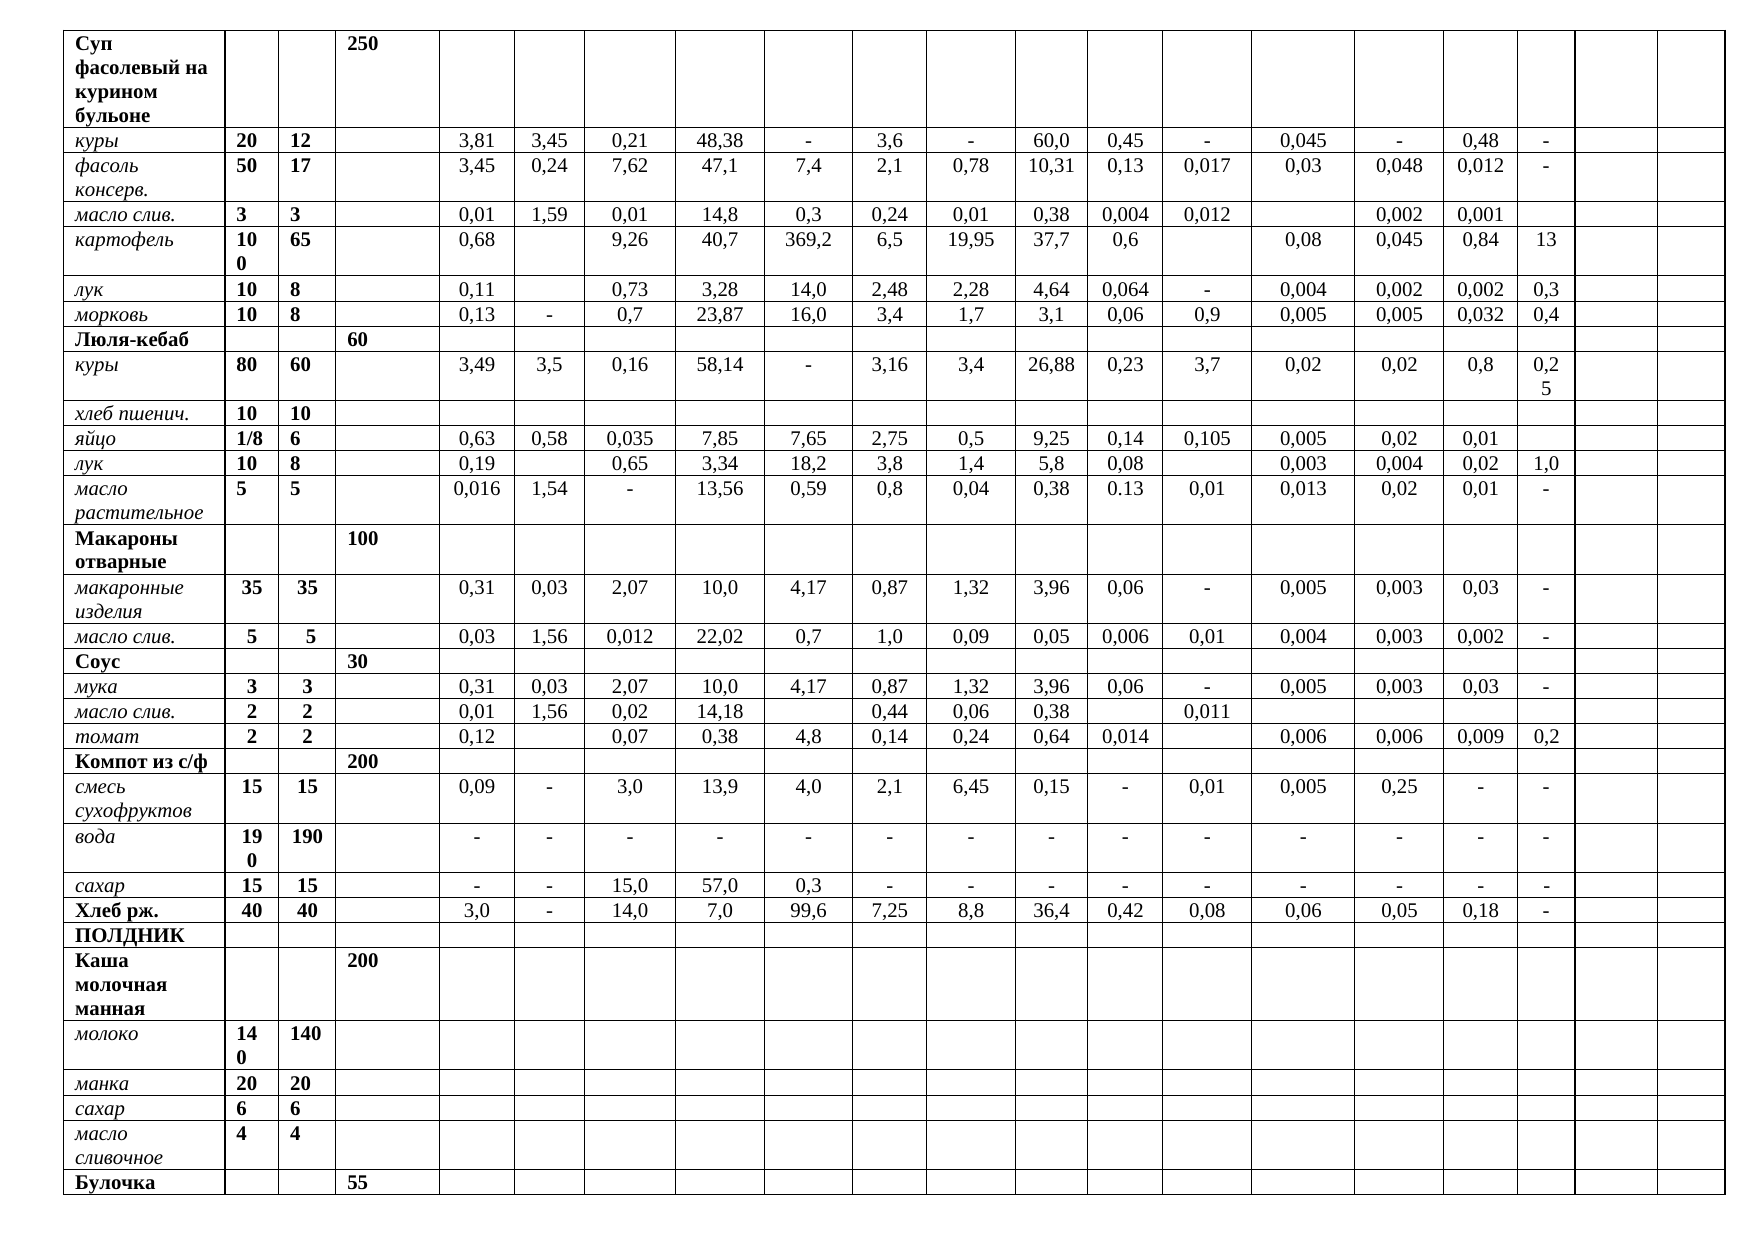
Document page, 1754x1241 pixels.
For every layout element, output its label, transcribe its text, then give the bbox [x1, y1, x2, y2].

table_cell яйцо [64, 426, 224, 450]
table_cell [927, 1170, 1015, 1194]
table_cell 3,81 [440, 128, 514, 152]
table_cell [1355, 699, 1443, 723]
table_cell морковь [64, 302, 224, 326]
table_cell 99,6 [765, 898, 852, 922]
table_cell [1576, 649, 1657, 673]
table_cell 0,012 [1444, 153, 1517, 201]
table_cell 13,56 [676, 476, 764, 524]
table_cell [765, 1170, 852, 1194]
table_cell [1658, 624, 1724, 648]
table_cell [440, 1070, 514, 1094]
table_cell [853, 1121, 926, 1169]
table_cell [1355, 1121, 1443, 1169]
table_cell 0,045 [1252, 128, 1354, 152]
table_cell 40 [279, 898, 335, 922]
table_cell [1252, 1021, 1354, 1069]
table_cell 0,002 [1355, 276, 1443, 301]
table_cell [515, 923, 584, 947]
table_cell [1576, 749, 1657, 773]
table_cell 6 [279, 1096, 335, 1119]
table_cell 0,16 [585, 352, 675, 400]
table_cell [585, 948, 675, 1020]
table_cell [1016, 1096, 1087, 1119]
table_cell [853, 327, 926, 351]
table_cell 0,4 [1518, 302, 1574, 326]
table_cell 0,07 [585, 724, 675, 748]
table_cell [1576, 575, 1657, 623]
table_cell 0,005 [1252, 426, 1354, 450]
table_cell [1355, 31, 1443, 127]
table_cell 0,005 [1252, 774, 1354, 822]
table_cell [1355, 749, 1443, 773]
table_cell [1658, 202, 1724, 226]
table_cell [440, 327, 514, 351]
table_cell [226, 31, 278, 127]
table_cell [1016, 31, 1087, 127]
table_cell Соус [64, 649, 224, 673]
table_cell 0,002 [1444, 624, 1517, 648]
table_cell [1576, 426, 1657, 450]
table_cell 7,65 [765, 426, 852, 450]
table_cell масло слив. [64, 699, 224, 723]
table_cell 2 [226, 699, 278, 723]
table_cell [765, 649, 852, 673]
table_cell [1576, 153, 1657, 201]
table_cell 60 [279, 352, 335, 400]
table_cell [585, 401, 675, 425]
table_cell - [1518, 624, 1574, 648]
table_cell 0,01 [1163, 774, 1251, 822]
table_cell Макароны отварные [64, 525, 224, 573]
table_cell [515, 948, 584, 1020]
table_cell 0,01 [1163, 624, 1251, 648]
table_cell 1,59 [515, 202, 584, 226]
table_cell 3,96 [1016, 575, 1087, 623]
table_cell [1444, 327, 1517, 351]
table_cell 7,25 [853, 898, 926, 922]
table_cell 0,21 [585, 128, 675, 152]
table_cell - [765, 128, 852, 152]
table_cell 4,8 [765, 724, 852, 748]
table_cell [1658, 352, 1724, 400]
table_cell 3,28 [676, 276, 764, 301]
table_cell [336, 674, 439, 698]
table_cell [927, 327, 1015, 351]
table_cell 3,45 [440, 153, 514, 201]
table_cell - [1163, 128, 1251, 152]
table_cell [336, 624, 439, 648]
table_cell - [515, 898, 584, 922]
table_cell [1658, 476, 1724, 524]
table_cell лук [64, 451, 224, 475]
table_cell 0,65 [585, 451, 675, 475]
table_cell 58,14 [676, 352, 764, 400]
table_cell [1088, 401, 1162, 425]
table_cell [1518, 699, 1574, 723]
table_cell - [1252, 873, 1354, 897]
table_cell [1576, 824, 1657, 872]
table_cell [1658, 575, 1724, 623]
table_cell [1658, 1070, 1724, 1094]
table_cell сахар [64, 873, 224, 897]
table_cell [336, 724, 439, 748]
table_cell 6 [279, 426, 335, 450]
table_cell [440, 1170, 514, 1194]
table_cell [1658, 674, 1724, 698]
table_cell [1444, 948, 1517, 1020]
table_cell 0,014 [1088, 724, 1162, 748]
table_cell 0,002 [1444, 276, 1517, 301]
table_cell [226, 948, 278, 1020]
table_cell 0,01 [1444, 426, 1517, 450]
table_cell [1252, 202, 1354, 226]
table_cell [1163, 227, 1251, 275]
table_cell - [1518, 774, 1574, 822]
table_cell 2 [279, 724, 335, 748]
table_cell [1658, 525, 1724, 573]
table_cell 0,011 [1163, 699, 1251, 723]
table_cell куры [64, 352, 224, 400]
table_cell [676, 923, 764, 947]
table_cell [1088, 1096, 1162, 1119]
table_cell 22,02 [676, 624, 764, 648]
table_cell [1088, 649, 1162, 673]
table_cell 8 [279, 276, 335, 301]
table_cell 190 [279, 824, 335, 872]
table_cell 0,03 [1252, 153, 1354, 201]
table_cell 0.13 [1088, 476, 1162, 524]
table_cell 1,0 [853, 624, 926, 648]
table_cell 13,9 [676, 774, 764, 822]
table_cell 0,03 [1444, 674, 1517, 698]
table_cell [927, 749, 1015, 773]
table_cell [336, 575, 439, 623]
table_cell 30 [336, 649, 439, 673]
table_cell - [1518, 128, 1574, 152]
table_cell 7,0 [676, 898, 764, 922]
table_cell [676, 1021, 764, 1069]
table_cell 0,105 [1163, 426, 1251, 450]
table_cell [676, 1121, 764, 1169]
table_cell 0,63 [440, 426, 514, 450]
table_cell [1658, 923, 1724, 947]
table_cell [336, 898, 439, 922]
table_cell лук [64, 276, 224, 301]
table_cell 0,14 [1088, 426, 1162, 450]
table_cell [853, 649, 926, 673]
table_cell - [1444, 873, 1517, 897]
table_cell [1163, 923, 1251, 947]
table_cell молоко [64, 1021, 224, 1069]
table_cell [1252, 327, 1354, 351]
table_cell 3,8 [853, 451, 926, 475]
table_cell 40 [226, 898, 278, 922]
table_cell 7,62 [585, 153, 675, 201]
table_cell [1355, 401, 1443, 425]
table_cell - [1518, 153, 1574, 201]
table_cell [853, 1170, 926, 1194]
table_cell [1658, 1170, 1724, 1194]
table_cell [1444, 649, 1517, 673]
table_cell [765, 923, 852, 947]
table_cell 0,001 [1444, 202, 1517, 226]
table_cell [1163, 31, 1251, 127]
table_cell [1355, 1096, 1443, 1119]
table_cell 0,04 [927, 476, 1015, 524]
table_cell [853, 1021, 926, 1069]
table_cell [1252, 749, 1354, 773]
table_cell 0,032 [1444, 302, 1517, 326]
table_cell 0,12 [440, 724, 514, 748]
table_cell 0,18 [1444, 898, 1517, 922]
table_cell [1658, 128, 1724, 152]
table_cell Суп фасолевый на курином бульоне [64, 31, 224, 127]
table_cell 0,01 [1163, 476, 1251, 524]
table_cell [1576, 327, 1657, 351]
table_cell 0,11 [440, 276, 514, 301]
table_cell - [1088, 824, 1162, 872]
table_cell [1444, 1070, 1517, 1094]
table_cell [1576, 674, 1657, 698]
table_cell 55 [336, 1170, 439, 1194]
table_cell 3 [226, 674, 278, 698]
table_cell 20 [226, 128, 278, 152]
table_cell 0,005 [1252, 302, 1354, 326]
table_cell [1518, 749, 1574, 773]
table_cell 0,017 [1163, 153, 1251, 201]
table_cell [585, 1021, 675, 1069]
table_cell 0,19 [440, 451, 514, 475]
table_cell 6,45 [927, 774, 1015, 822]
table_cell [226, 327, 278, 351]
table_cell 0,003 [1355, 674, 1443, 698]
table_cell 0,87 [853, 674, 926, 698]
table_cell [853, 923, 926, 947]
table_cell [1518, 31, 1574, 127]
table_cell 13 [1518, 227, 1574, 275]
table_cell [1016, 1021, 1087, 1069]
table_cell [927, 1021, 1015, 1069]
table_cell [1088, 948, 1162, 1020]
table_cell 2,28 [927, 276, 1015, 301]
table_cell - [1518, 873, 1574, 897]
table_cell 35 [226, 575, 278, 623]
table_cell 0,38 [1016, 476, 1087, 524]
table_cell 40,7 [676, 227, 764, 275]
table_cell [515, 1070, 584, 1094]
table_cell 1,56 [515, 699, 584, 723]
table_cell - [1016, 824, 1087, 872]
table_cell 3,7 [1163, 352, 1251, 400]
table_cell [853, 1070, 926, 1094]
table_cell 1,7 [927, 302, 1015, 326]
table_cell [336, 202, 439, 226]
table_cell [765, 1021, 852, 1069]
table_cell [927, 31, 1015, 127]
table_cell 4,17 [765, 674, 852, 698]
table_cell 0,006 [1355, 724, 1443, 748]
table_cell [515, 31, 584, 127]
table_cell 1,56 [515, 624, 584, 648]
table_cell 369,2 [765, 227, 852, 275]
table_cell [1444, 749, 1517, 773]
table_cell [1163, 1170, 1251, 1194]
table_cell 0,13 [440, 302, 514, 326]
table_cell 200 [336, 749, 439, 773]
table_cell 15 [226, 873, 278, 897]
table_cell 3,5 [515, 352, 584, 400]
table_cell 0,05 [1016, 624, 1087, 648]
table_cell 0,45 [1088, 128, 1162, 152]
table_cell [440, 923, 514, 947]
table_cell 2,07 [585, 674, 675, 698]
table_cell [336, 128, 439, 152]
table_cell 3,6 [853, 128, 926, 152]
table_cell [853, 525, 926, 573]
table_cell масло слив. [64, 624, 224, 648]
table_cell [585, 749, 675, 773]
table_cell [1444, 31, 1517, 127]
table_cell - [585, 824, 675, 872]
table_cell [1658, 1021, 1724, 1069]
table_cell 250 [336, 31, 439, 127]
table_cell 20 [226, 1070, 278, 1094]
table_cell 0,31 [440, 575, 514, 623]
table_cell 4,0 [765, 774, 852, 822]
table_cell 5 [226, 476, 278, 524]
table_cell 0,06 [1252, 898, 1354, 922]
table_cell [1576, 774, 1657, 822]
table_cell 10,31 [1016, 153, 1087, 201]
table_cell [1658, 302, 1724, 326]
table_cell [853, 31, 926, 127]
table_cell [765, 1070, 852, 1094]
table_cell [585, 1170, 675, 1194]
table_cell 0,38 [1016, 202, 1087, 226]
table_cell [585, 1096, 675, 1119]
table_cell - [927, 873, 1015, 897]
table_cell масло сливочное [64, 1121, 224, 1169]
table_cell 3,49 [440, 352, 514, 400]
table_cell [1163, 948, 1251, 1020]
table_cell [1576, 699, 1657, 723]
table_cell [226, 749, 278, 773]
table_cell [1355, 1021, 1443, 1069]
table_cell [1518, 426, 1574, 450]
table_cell 0,78 [927, 153, 1015, 201]
table_cell [1576, 525, 1657, 573]
table_cell 10 [226, 302, 278, 326]
table_cell [1576, 923, 1657, 947]
table_cell [1252, 401, 1354, 425]
table_cell [1355, 923, 1443, 947]
table_cell [515, 525, 584, 573]
table_cell [765, 699, 852, 723]
table_cell [585, 649, 675, 673]
table_cell [765, 31, 852, 127]
table_cell 3 [279, 202, 335, 226]
table_cell 2,1 [853, 153, 926, 201]
table_cell 0,09 [927, 624, 1015, 648]
table_cell [1576, 724, 1657, 748]
table_cell [440, 525, 514, 573]
table_cell [336, 302, 439, 326]
table_cell [1518, 923, 1574, 947]
table_cell 0,01 [440, 699, 514, 723]
table_cell [336, 426, 439, 450]
table_cell [1252, 1121, 1354, 1169]
table_cell 60,0 [1016, 128, 1087, 152]
table_cell [1088, 1021, 1162, 1069]
table_cell 2,75 [853, 426, 926, 450]
table_cell [853, 1096, 926, 1119]
table_cell - [853, 873, 926, 897]
table_cell - [1163, 873, 1251, 897]
table_cell 0,08 [1163, 898, 1251, 922]
table_cell 65 [279, 227, 335, 275]
table_cell 1/8 [226, 426, 278, 450]
table_cell - [1518, 824, 1574, 872]
table_cell 19,95 [927, 227, 1015, 275]
table_cell [1088, 749, 1162, 773]
table_cell [1576, 401, 1657, 425]
table_cell [1252, 699, 1354, 723]
table_cell [336, 1070, 439, 1094]
table_cell масло растительное [64, 476, 224, 524]
table_cell 4 [279, 1121, 335, 1169]
table_cell [336, 1096, 439, 1119]
table_cell [515, 451, 584, 475]
table_cell [1518, 1096, 1574, 1119]
table_cell [927, 1070, 1015, 1094]
table_cell 3,0 [585, 774, 675, 822]
table_cell хлеб пшенич. [64, 401, 224, 425]
table_cell [676, 1170, 764, 1194]
table_cell 0,06 [1088, 575, 1162, 623]
table_cell [336, 276, 439, 301]
table_cell 200 [336, 948, 439, 1020]
table_cell [676, 31, 764, 127]
table_cell 0,15 [1016, 774, 1087, 822]
table_cell [1658, 649, 1724, 673]
table_cell 0,8 [1444, 352, 1517, 400]
table_cell [336, 699, 439, 723]
table_cell [440, 1121, 514, 1169]
table_cell [336, 1021, 439, 1069]
table_cell [1252, 1170, 1354, 1194]
table_cell 8,8 [927, 898, 1015, 922]
table_cell [1355, 649, 1443, 673]
table_cell картофель [64, 227, 224, 275]
table_cell - [1163, 674, 1251, 698]
table_cell вода [64, 824, 224, 872]
table_cell [1163, 525, 1251, 573]
table_cell [1163, 327, 1251, 351]
table_cell ПОЛДНИК [64, 923, 224, 947]
table_cell 190 [226, 824, 278, 872]
table_cell 0,05 [1355, 898, 1443, 922]
table_cell 0,003 [1355, 624, 1443, 648]
table_cell 0,048 [1355, 153, 1443, 201]
table_cell - [853, 824, 926, 872]
table_cell - [1444, 774, 1517, 822]
table_cell [1518, 525, 1574, 573]
table_cell Компот из с/ф [64, 749, 224, 773]
table_cell [1016, 401, 1087, 425]
table_cell 3,96 [1016, 674, 1087, 698]
table_cell 57,0 [676, 873, 764, 897]
table_cell [1163, 724, 1251, 748]
table_cell 10 [226, 451, 278, 475]
table_cell 0,02 [1444, 451, 1517, 475]
table_cell [1444, 401, 1517, 425]
table_cell [1658, 749, 1724, 773]
table_cell - [515, 774, 584, 822]
table_cell 0,6 [1088, 227, 1162, 275]
table_cell 1,54 [515, 476, 584, 524]
table_cell [440, 749, 514, 773]
table_cell 3,16 [853, 352, 926, 400]
table_cell [927, 923, 1015, 947]
table_cell - [1088, 873, 1162, 897]
table_cell 23,87 [676, 302, 764, 326]
table_cell [765, 1121, 852, 1169]
table_cell [853, 948, 926, 1020]
table_cell 0,005 [1252, 575, 1354, 623]
table_cell 0,44 [853, 699, 926, 723]
table_cell [515, 401, 584, 425]
table_cell [1163, 1070, 1251, 1094]
table_cell 2,1 [853, 774, 926, 822]
table_cell фасоль консерв. [64, 153, 224, 201]
table_cell 0,045 [1355, 227, 1443, 275]
table_cell мука [64, 674, 224, 698]
table_cell 0,25 [1518, 352, 1574, 400]
table_cell 0,02 [585, 699, 675, 723]
table_cell [1355, 327, 1443, 351]
table_cell [336, 774, 439, 822]
table_cell - [515, 302, 584, 326]
table_cell - [1016, 873, 1087, 897]
table_cell 14,18 [676, 699, 764, 723]
table_cell 6 [226, 1096, 278, 1119]
table_cell 35 [279, 575, 335, 623]
table_cell 0,006 [1088, 624, 1162, 648]
table_cell 20 [279, 1070, 335, 1094]
table_cell 0,03 [515, 575, 584, 623]
table_cell 0,24 [853, 202, 926, 226]
table_cell [1088, 327, 1162, 351]
table_cell [1252, 948, 1354, 1020]
table_cell 3,45 [515, 128, 584, 152]
table_cell [1518, 1170, 1574, 1194]
table_cell 15 [279, 873, 335, 897]
table_cell [927, 401, 1015, 425]
table_cell [279, 31, 335, 127]
table_cell [676, 1096, 764, 1119]
table_cell 14,8 [676, 202, 764, 226]
table_cell 2 [226, 724, 278, 748]
table_cell 0,08 [1088, 451, 1162, 475]
table_cell - [927, 824, 1015, 872]
table_cell [585, 525, 675, 573]
table_cell 0,01 [585, 202, 675, 226]
table_cell [765, 327, 852, 351]
table_cell [1576, 1121, 1657, 1169]
table_cell куры [64, 128, 224, 152]
table_cell [515, 1121, 584, 1169]
table_cell [1252, 649, 1354, 673]
table_cell [1252, 1096, 1354, 1119]
table_cell 0,24 [515, 153, 584, 201]
table_cell [585, 31, 675, 127]
table_cell Булочка «Дорожная» [64, 1170, 224, 1194]
table_cell [336, 451, 439, 475]
table_cell - [676, 824, 764, 872]
table_cell [765, 1096, 852, 1119]
table_cell 0,38 [1016, 699, 1087, 723]
table_cell [676, 948, 764, 1020]
table_cell 0,002 [1355, 202, 1443, 226]
table_cell [853, 749, 926, 773]
table_cell [1444, 923, 1517, 947]
table_cell [1355, 1170, 1443, 1194]
table_cell [1355, 525, 1443, 573]
table_cell 3 [279, 674, 335, 698]
table_cell 100 [336, 525, 439, 573]
table_cell [1163, 451, 1251, 475]
table_cell [1576, 873, 1657, 897]
table_cell [279, 948, 335, 1020]
table_cell 2 [279, 699, 335, 723]
table_cell 0,016 [440, 476, 514, 524]
table_cell [1518, 327, 1574, 351]
table_cell 8 [279, 451, 335, 475]
table_cell [1658, 276, 1724, 301]
table_cell - [927, 128, 1015, 152]
table_cell [1444, 1121, 1517, 1169]
table_cell [440, 649, 514, 673]
table_cell 10 [226, 276, 278, 301]
table_cell 1,0 [1518, 451, 1574, 475]
table_cell [1658, 401, 1724, 425]
table_cell [1658, 1121, 1724, 1169]
table_cell [336, 153, 439, 201]
table_cell 7,85 [676, 426, 764, 450]
table_cell Люля-кебаб [64, 327, 224, 351]
table_cell [1518, 948, 1574, 1020]
table_cell [336, 352, 439, 400]
table_cell смесь сухофруктов [64, 774, 224, 822]
table_cell [676, 327, 764, 351]
table_cell [1518, 1070, 1574, 1094]
table_cell [1658, 153, 1724, 201]
table_cell [1658, 1096, 1724, 1119]
table_cell [1088, 1170, 1162, 1194]
table_cell - [515, 824, 584, 872]
table_cell [1016, 923, 1087, 947]
table_cell 0,012 [585, 624, 675, 648]
table_cell [1444, 1170, 1517, 1194]
table_cell 15 [279, 774, 335, 822]
table_cell [1576, 1096, 1657, 1119]
table_cell [336, 824, 439, 872]
table_cell 140 [226, 1021, 278, 1069]
table_cell [1163, 1021, 1251, 1069]
table_cell 16,0 [765, 302, 852, 326]
table_cell [1088, 525, 1162, 573]
table_cell [1016, 749, 1087, 773]
table_cell [1016, 327, 1087, 351]
table_cell [1088, 31, 1162, 127]
table_cell 0,004 [1252, 624, 1354, 648]
table_cell [336, 923, 439, 947]
table_cell [1576, 31, 1657, 127]
table_cell [676, 649, 764, 673]
table_cell 4,64 [1016, 276, 1087, 301]
table_cell 100 [226, 227, 278, 275]
table_cell 9,25 [1016, 426, 1087, 450]
table_cell 0,87 [853, 575, 926, 623]
table_cell 0,02 [1355, 352, 1443, 400]
table_cell [515, 749, 584, 773]
table_cell - [1518, 575, 1574, 623]
table_cell 60 [336, 327, 439, 351]
table_cell [927, 525, 1015, 573]
table_cell 7,4 [765, 153, 852, 201]
table_cell [226, 525, 278, 573]
table_cell 15 [226, 774, 278, 822]
table_cell - [440, 873, 514, 897]
table_cell 0,005 [1355, 302, 1443, 326]
table_cell 0,64 [1016, 724, 1087, 748]
table_cell 0,3 [765, 202, 852, 226]
table_cell 0,005 [1252, 674, 1354, 698]
table_cell [1444, 699, 1517, 723]
table_cell 0,84 [1444, 227, 1517, 275]
table_cell [1444, 525, 1517, 573]
table_cell 3,34 [676, 451, 764, 475]
table_cell [1576, 302, 1657, 326]
table_cell 80 [226, 352, 278, 400]
table_cell 0,01 [927, 202, 1015, 226]
table_cell 0,01 [440, 202, 514, 226]
table_cell - [1518, 476, 1574, 524]
table_cell [279, 749, 335, 773]
table_cell [279, 1170, 335, 1194]
table_cell [1088, 1121, 1162, 1169]
table_cell - [1163, 575, 1251, 623]
table_cell [440, 1021, 514, 1069]
table_cell [1518, 401, 1574, 425]
table_cell 6,5 [853, 227, 926, 275]
table_cell [336, 227, 439, 275]
table_cell 2,48 [853, 276, 926, 301]
table_cell [1088, 923, 1162, 947]
table_cell [336, 401, 439, 425]
table_cell 14,0 [585, 898, 675, 922]
table_cell 17 [279, 153, 335, 201]
table_cell [676, 1070, 764, 1094]
table_cell 0,14 [853, 724, 926, 748]
table_cell [515, 1096, 584, 1119]
table_cell [1163, 749, 1251, 773]
table_cell [1016, 649, 1087, 673]
table_cell [226, 1170, 278, 1194]
table_cell [1576, 476, 1657, 524]
table_cell [226, 923, 278, 947]
table_cell сахар [64, 1096, 224, 1119]
table_cell 0,68 [440, 227, 514, 275]
table_cell - [765, 824, 852, 872]
table_cell 18,2 [765, 451, 852, 475]
table_cell [1163, 649, 1251, 673]
table_cell [1658, 898, 1724, 922]
table_cell 0,25 [1355, 774, 1443, 822]
table_cell 0,3 [765, 873, 852, 897]
table_cell [515, 1170, 584, 1194]
table_cell [676, 749, 764, 773]
table_cell 0,035 [585, 426, 675, 450]
table_cell [336, 476, 439, 524]
table_cell - [1252, 824, 1354, 872]
table_cell [1252, 923, 1354, 947]
table_cell 37,7 [1016, 227, 1087, 275]
table_cell - [1163, 276, 1251, 301]
table_cell [515, 276, 584, 301]
table_cell 0,004 [1088, 202, 1162, 226]
table_cell 0,02 [1355, 426, 1443, 450]
table_cell Хлеб рж. [64, 898, 224, 922]
table_cell [1658, 724, 1724, 748]
table_cell [279, 525, 335, 573]
table_cell [1576, 451, 1657, 475]
table_cell 0,2 [1518, 724, 1574, 748]
table_cell 0,06 [927, 699, 1015, 723]
table_cell 9,26 [585, 227, 675, 275]
table_cell [1016, 1070, 1087, 1094]
table_cell 0,23 [1088, 352, 1162, 400]
table_cell 1,4 [927, 451, 1015, 475]
table_cell [1016, 1121, 1087, 1169]
table_cell [1444, 1021, 1517, 1069]
table_cell 0,003 [1252, 451, 1354, 475]
table_cell [1658, 873, 1724, 897]
table_cell [1576, 276, 1657, 301]
table_cell [440, 401, 514, 425]
table_cell [1518, 202, 1574, 226]
table_cell [336, 873, 439, 897]
table_cell [1658, 948, 1724, 1020]
table_cell 5 [226, 624, 278, 648]
table_cell 0,06 [1088, 674, 1162, 698]
table_cell 0,03 [1444, 575, 1517, 623]
table_cell томат [64, 724, 224, 748]
table_cell манка [64, 1070, 224, 1094]
table_cell 0,006 [1252, 724, 1354, 748]
table_cell [336, 1121, 439, 1169]
table_cell [1016, 948, 1087, 1020]
table_cell [1016, 1170, 1087, 1194]
table_cell 15,0 [585, 873, 675, 897]
table_cell [1163, 1121, 1251, 1169]
table_cell [1576, 898, 1657, 922]
table_cell 3 [226, 202, 278, 226]
table_cell 0,31 [440, 674, 514, 698]
table_cell - [1518, 898, 1574, 922]
table_cell 0,03 [440, 624, 514, 648]
table_cell [279, 327, 335, 351]
table_cell 0,004 [1252, 276, 1354, 301]
table_cell [1658, 426, 1724, 450]
table_cell [676, 525, 764, 573]
table_cell - [1355, 128, 1443, 152]
table_cell [1252, 525, 1354, 573]
table_cell [226, 649, 278, 673]
table_cell 48,38 [676, 128, 764, 152]
table_cell 0,5 [927, 426, 1015, 450]
table_cell [1518, 1021, 1574, 1069]
table_cell 0,004 [1355, 451, 1443, 475]
table_cell 5 [279, 476, 335, 524]
table_cell 0,59 [765, 476, 852, 524]
table_cell [1658, 227, 1724, 275]
table_cell 36,4 [1016, 898, 1087, 922]
table_cell 0,7 [585, 302, 675, 326]
table_cell [279, 923, 335, 947]
table_cell [1252, 1070, 1354, 1094]
table_cell [1576, 1170, 1657, 1194]
table_cell 4 [226, 1121, 278, 1169]
table_cell [927, 948, 1015, 1020]
table_cell - [440, 824, 514, 872]
table_cell 0,013 [1252, 476, 1354, 524]
table_cell [279, 649, 335, 673]
table_cell [1576, 352, 1657, 400]
table_cell 14,0 [765, 276, 852, 301]
table_cell [1576, 227, 1657, 275]
table_cell [1355, 948, 1443, 1020]
table_cell [1518, 649, 1574, 673]
table_cell [585, 327, 675, 351]
table_cell 0,009 [1444, 724, 1517, 748]
table_cell 0,02 [1252, 352, 1354, 400]
table_cell [1163, 1096, 1251, 1119]
table_cell - [1518, 674, 1574, 698]
table_cell 0,012 [1163, 202, 1251, 226]
table_cell [765, 401, 852, 425]
table_cell 8 [279, 302, 335, 326]
table_cell [765, 749, 852, 773]
table_cell [515, 327, 584, 351]
table_cell [1658, 31, 1724, 127]
table_cell - [1088, 774, 1162, 822]
table_cell 0,58 [515, 426, 584, 450]
table_cell 12 [279, 128, 335, 152]
table_cell 0,8 [853, 476, 926, 524]
table_cell - [1355, 824, 1443, 872]
table_cell [1088, 699, 1162, 723]
table_cell - [1444, 824, 1517, 872]
table_cell 1,32 [927, 575, 1015, 623]
table_cell 0,064 [1088, 276, 1162, 301]
table_cell 50 [226, 153, 278, 201]
table_cell - [515, 873, 584, 897]
table_cell [1444, 1096, 1517, 1119]
table_cell [1576, 1021, 1657, 1069]
table_cell [1658, 774, 1724, 822]
table_cell 0,48 [1444, 128, 1517, 152]
table_cell 47,1 [676, 153, 764, 201]
table_cell 0,42 [1088, 898, 1162, 922]
table_cell [1088, 1070, 1162, 1094]
table_cell [1658, 699, 1724, 723]
table_cell [515, 1021, 584, 1069]
table_cell 4,17 [765, 575, 852, 623]
table_cell 0,3 [1518, 276, 1574, 301]
table_cell [585, 1121, 675, 1169]
table_cell [1658, 327, 1724, 351]
table_cell 0,09 [440, 774, 514, 822]
table_cell [515, 649, 584, 673]
table_cell [765, 525, 852, 573]
table_cell [927, 1096, 1015, 1119]
table_cell [765, 948, 852, 1020]
table_cell 0,24 [927, 724, 1015, 748]
table_cell 10,0 [676, 674, 764, 698]
table_cell 10 [279, 401, 335, 425]
table_cell 0,38 [676, 724, 764, 748]
table_cell [515, 724, 584, 748]
table_cell [585, 1070, 675, 1094]
table_cell 3,0 [440, 898, 514, 922]
table_cell 3,4 [853, 302, 926, 326]
table_cell - [1355, 873, 1443, 897]
table_cell [1016, 525, 1087, 573]
table_cell [1252, 31, 1354, 127]
table_cell 0,06 [1088, 302, 1162, 326]
table_cell 140 [279, 1021, 335, 1069]
table_cell масло слив. [64, 202, 224, 226]
table_cell 0,73 [585, 276, 675, 301]
table_cell 0,9 [1163, 302, 1251, 326]
table_cell 1,32 [927, 674, 1015, 698]
table_cell макаронные изделия [64, 575, 224, 623]
table_cell [1576, 1070, 1657, 1094]
table_cell 0,08 [1252, 227, 1354, 275]
table_cell 0,003 [1355, 575, 1443, 623]
table_cell [1658, 824, 1724, 872]
table_cell 10 [226, 401, 278, 425]
table_cell [927, 1121, 1015, 1169]
table_cell [440, 31, 514, 127]
table_cell [1576, 948, 1657, 1020]
table_cell [1576, 128, 1657, 152]
table_cell [1576, 202, 1657, 226]
table_cell 3,4 [927, 352, 1015, 400]
table_cell 0,02 [1355, 476, 1443, 524]
table_cell [1658, 451, 1724, 475]
table_cell 0,01 [1444, 476, 1517, 524]
table_cell [1355, 1070, 1443, 1094]
table_cell [440, 948, 514, 1020]
table_cell 5 [279, 624, 335, 648]
table_cell [1518, 1121, 1574, 1169]
table_cell 0,7 [765, 624, 852, 648]
table_cell [1576, 624, 1657, 648]
table_cell [440, 1096, 514, 1119]
table_cell 2,07 [585, 575, 675, 623]
table_cell 5,8 [1016, 451, 1087, 475]
table_cell 10,0 [676, 575, 764, 623]
table_cell - [1163, 824, 1251, 872]
table_cell [927, 649, 1015, 673]
table_cell [676, 401, 764, 425]
table_cell [515, 227, 584, 275]
table_cell [853, 401, 926, 425]
table_cell Каша молочная манная [64, 948, 224, 1020]
table_cell [1163, 401, 1251, 425]
table_cell 0,13 [1088, 153, 1162, 201]
table_cell - [765, 352, 852, 400]
table_cell - [585, 476, 675, 524]
table_cell 3,1 [1016, 302, 1087, 326]
table_cell 26,88 [1016, 352, 1087, 400]
table_cell 0,03 [515, 674, 584, 698]
table_cell [585, 923, 675, 947]
